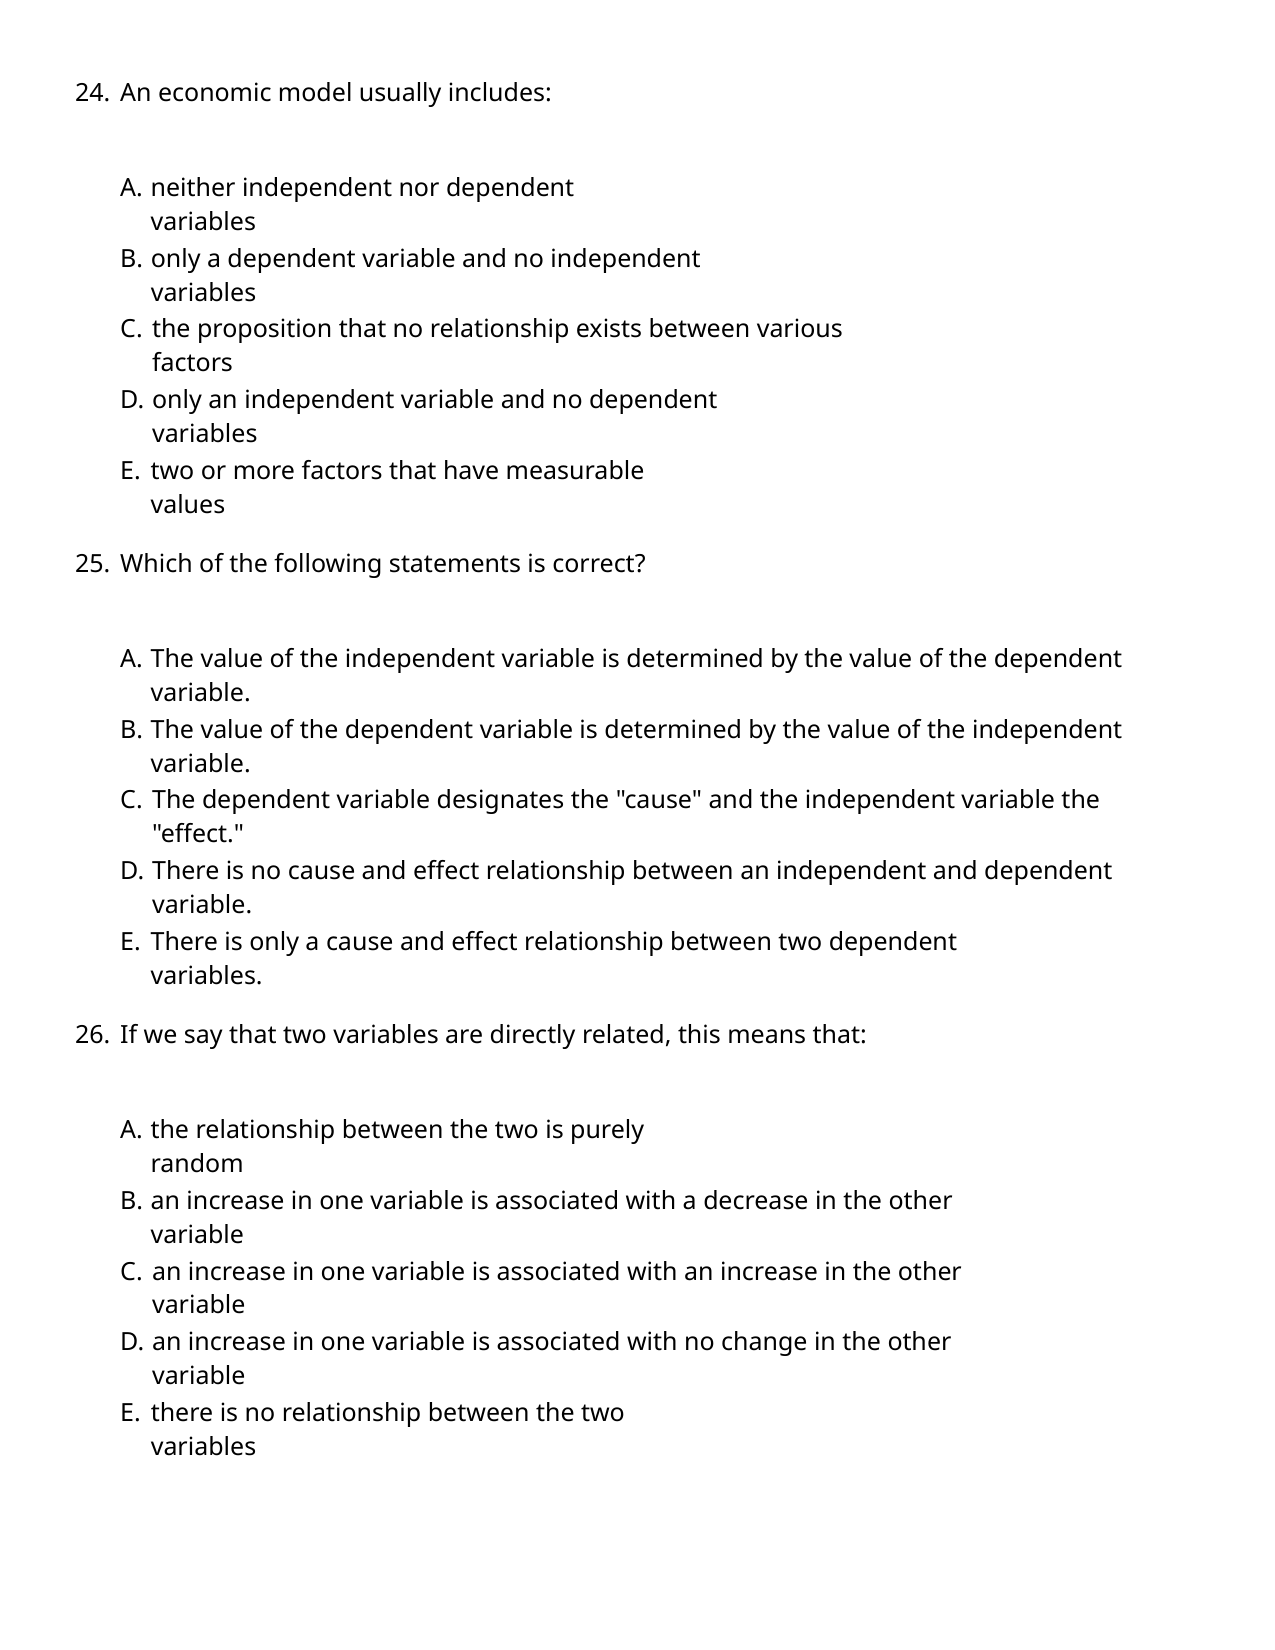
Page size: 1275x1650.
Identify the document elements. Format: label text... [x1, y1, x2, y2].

table_header 25. [75, 546, 120, 992]
table_header 24. [75, 75, 120, 521]
table_header Which of the following statements is correct? [120, 546, 1200, 992]
table_header 26. [75, 1017, 120, 1463]
table_header If we say that two variables are directly related, this means that: [120, 1017, 1200, 1463]
table_header An economic model usually includes: [120, 75, 1200, 521]
